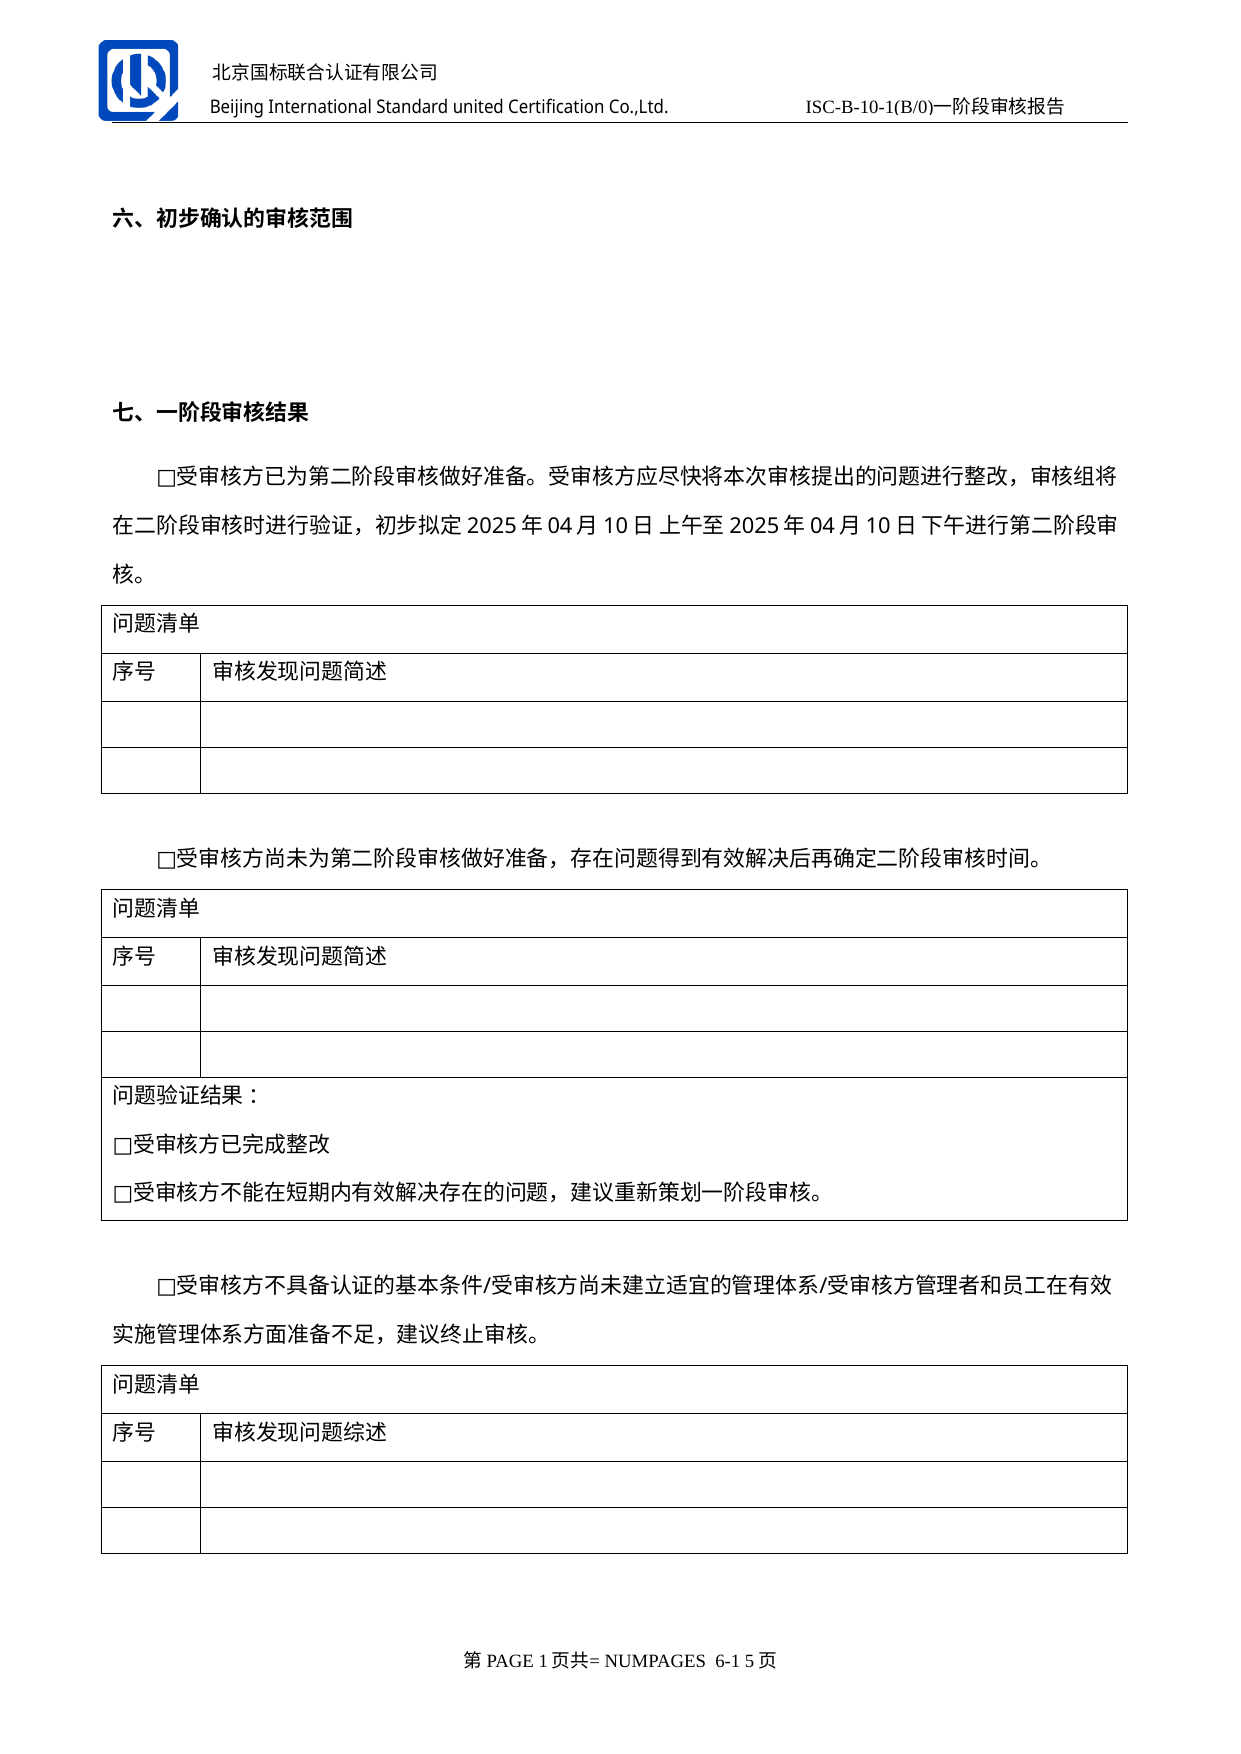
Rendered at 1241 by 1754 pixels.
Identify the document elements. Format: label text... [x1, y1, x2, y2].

table_cell [201, 702, 1127, 747]
table_cell 序号 [102, 938, 200, 985]
table_cell 审核发现问题综述 [201, 1414, 1127, 1461]
picture [98, 40, 179, 121]
table_cell [201, 1032, 1127, 1077]
table_cell [201, 1508, 1127, 1553]
text 六、初步确认的审核范围 [112, 201, 1128, 233]
text 七、一阶段审核结果 [112, 394, 1128, 427]
text □受审核方已为第二阶段审核做好准备。受审核方应尽快将本次审核提出的问题进行整改，审核组将在二阶段审核时进行验证，初步拟定2025年04月10日 上午至2025年04月10日 下午进行第二阶段审核。 [112, 459, 1128, 589]
table_cell [201, 986, 1127, 1031]
table_header 问题清单 [102, 606, 1127, 653]
table_cell [102, 1032, 200, 1077]
table_cell [102, 702, 200, 747]
table_cell [102, 1508, 200, 1553]
table_cell [102, 748, 200, 793]
table_cell 问题验证结果 ： □受审核方已完成整改 □受审核方不能在短期内有效解决存在的问题，建议重新策划一阶段审核。 [102, 1078, 1127, 1220]
table_cell 序号 [102, 1414, 200, 1461]
table_header 问题清单 [102, 1366, 1127, 1413]
table_cell 序号 [102, 654, 200, 701]
table_cell [201, 748, 1127, 793]
table_cell [102, 986, 200, 1031]
table_cell 审核发现问题简述 [201, 938, 1127, 985]
table_cell 审核发现问题简述 [201, 654, 1127, 701]
table_header 问题清单 [102, 890, 1127, 937]
text □受审核方不具备认证的基本条件/受审核方尚未建立适宜的管理体系/受审核方管理者和员工在有效实施管理体系方面准备不足，建议终止审核。 [112, 1268, 1128, 1349]
text □受审核方尚未为第二阶段审核做好准备，存在问题得到有效解决后再确定二阶段审核时间。 [112, 841, 1128, 873]
table_cell [102, 1462, 200, 1507]
table_cell [201, 1462, 1127, 1507]
